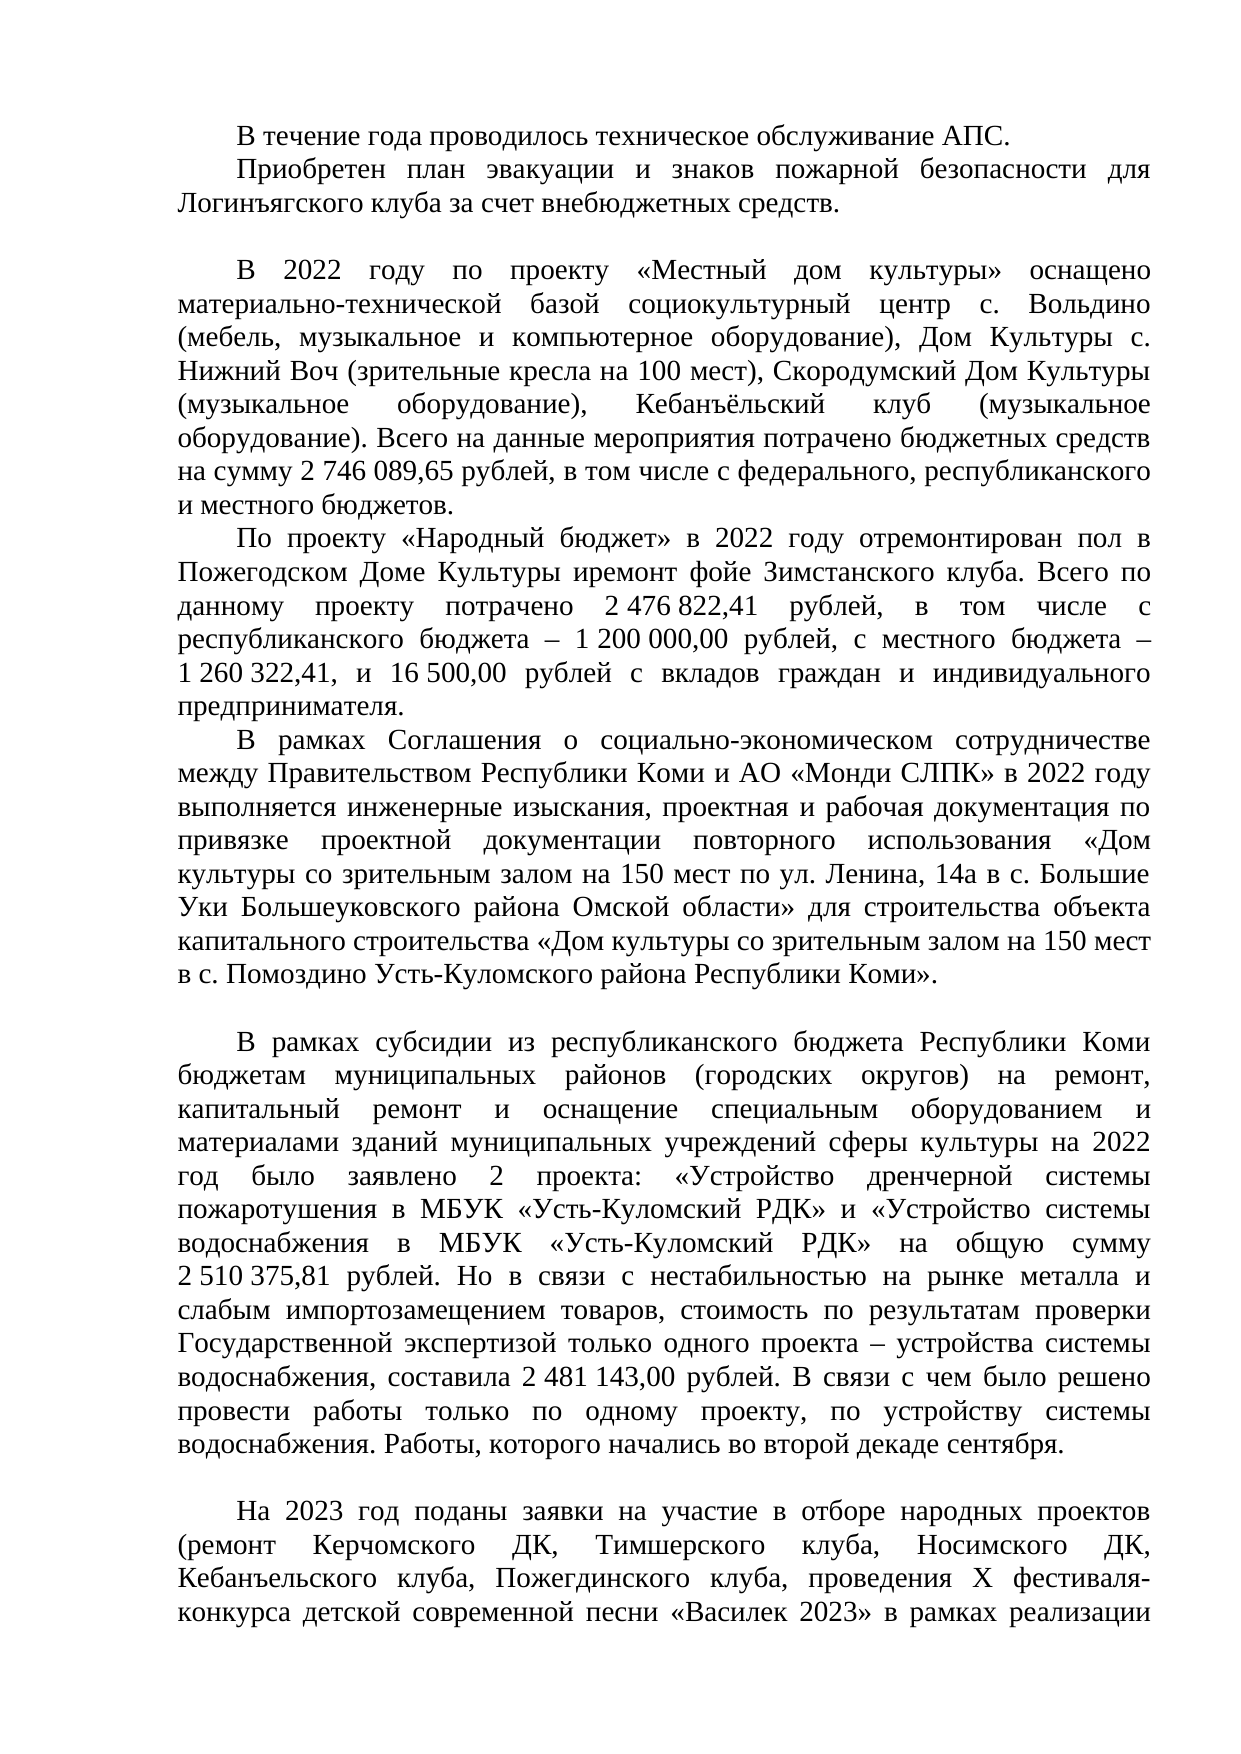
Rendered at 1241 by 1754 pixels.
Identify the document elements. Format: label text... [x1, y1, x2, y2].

text В течение года проводилось техническое обслуживание АПС. [177, 118, 1152, 152]
text В рамках Соглашения о социально-экономическом сотрудничестве между Правительством Республики Коми и АО «Монди СЛПК» в 2022 году выполняется инженерные изыскания, проектная и рабочая документация по привязке проектной документации повторного использования «Дом культуры со зрительным залом на 150 мест по ул. Ленина, 14а в с. Большие Уки Большеуковского района Омской области» для строительства объекта капитального строительства «Дом культуры со зрительным залом на 150 мест в с. Помоздино Усть-Куломского района Республики Коми». [177, 722, 1152, 990]
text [177, 1493, 1152, 1627]
text Приобретен план эвакуации и знаков пожарной безопасности для Логинъягского клуба за счет внебюджетных средств. [177, 152, 1152, 219]
text По проекту «Народный бюджет» в 2022 году отремонтирован пол в Пожегодском Доме Культуры иремонт фойе Зимстанского клуба. Всего по данному проекту потрачено 2 476 822,41 рублей, в том числе с республиканского бюджета – 1 200 000,00 рублей, с местного бюджета – 1 260 322,41, и 16 500,00 рублей с вкладов граждан и индивидуального предпринимателя. [177, 521, 1152, 722]
text В рамках субсидии из республиканского бюджета Республики Коми бюджетам муниципальных районов (городских округов) на ремонт, капитальный ремонт и оснащение специальным оборудованием и материалами зданий муниципальных учреждений сферы культуры на 2022 год было заявлено 2 проекта: «Устройство дренчерной системы пожаротушения в МБУК «Усть-Куломский РДК» и «Устройство системы водоснабжения в МБУК «Усть-Куломский РДК» на общую сумму 2 510 375,81 рублей. Но в связи с нестабильностью на рынке металла и слабым импортозамещением товаров, стоимость по результатам проверки Государственной экспертизой только одного проекта – устройства системы водоснабжения, составила 2 481 143,00 рублей. В связи с чем было решено провести работы только по одному проекту, по устройству системы водоснабжения. Работы, которого начались во второй декаде сентября. [177, 1024, 1152, 1460]
text В 2022 году по проекту «Местный дом культуры» оснащено материально-технической базой социокультурный центр с. Вольдино (мебель, музыкальное и компьютерное оборудование), Дом Культуры с. Нижний Воч (зрительные кресла на 100 мест), Скородумский Дом Культуры (музыкальное оборудование), Кебанъёльский клуб (музыкальное оборудование). Всего на данные мероприятия потрачено бюджетных средств на сумму 2 746 089,65 рублей, в том числе с федерального, республиканского и местного бюджетов. [177, 252, 1152, 521]
